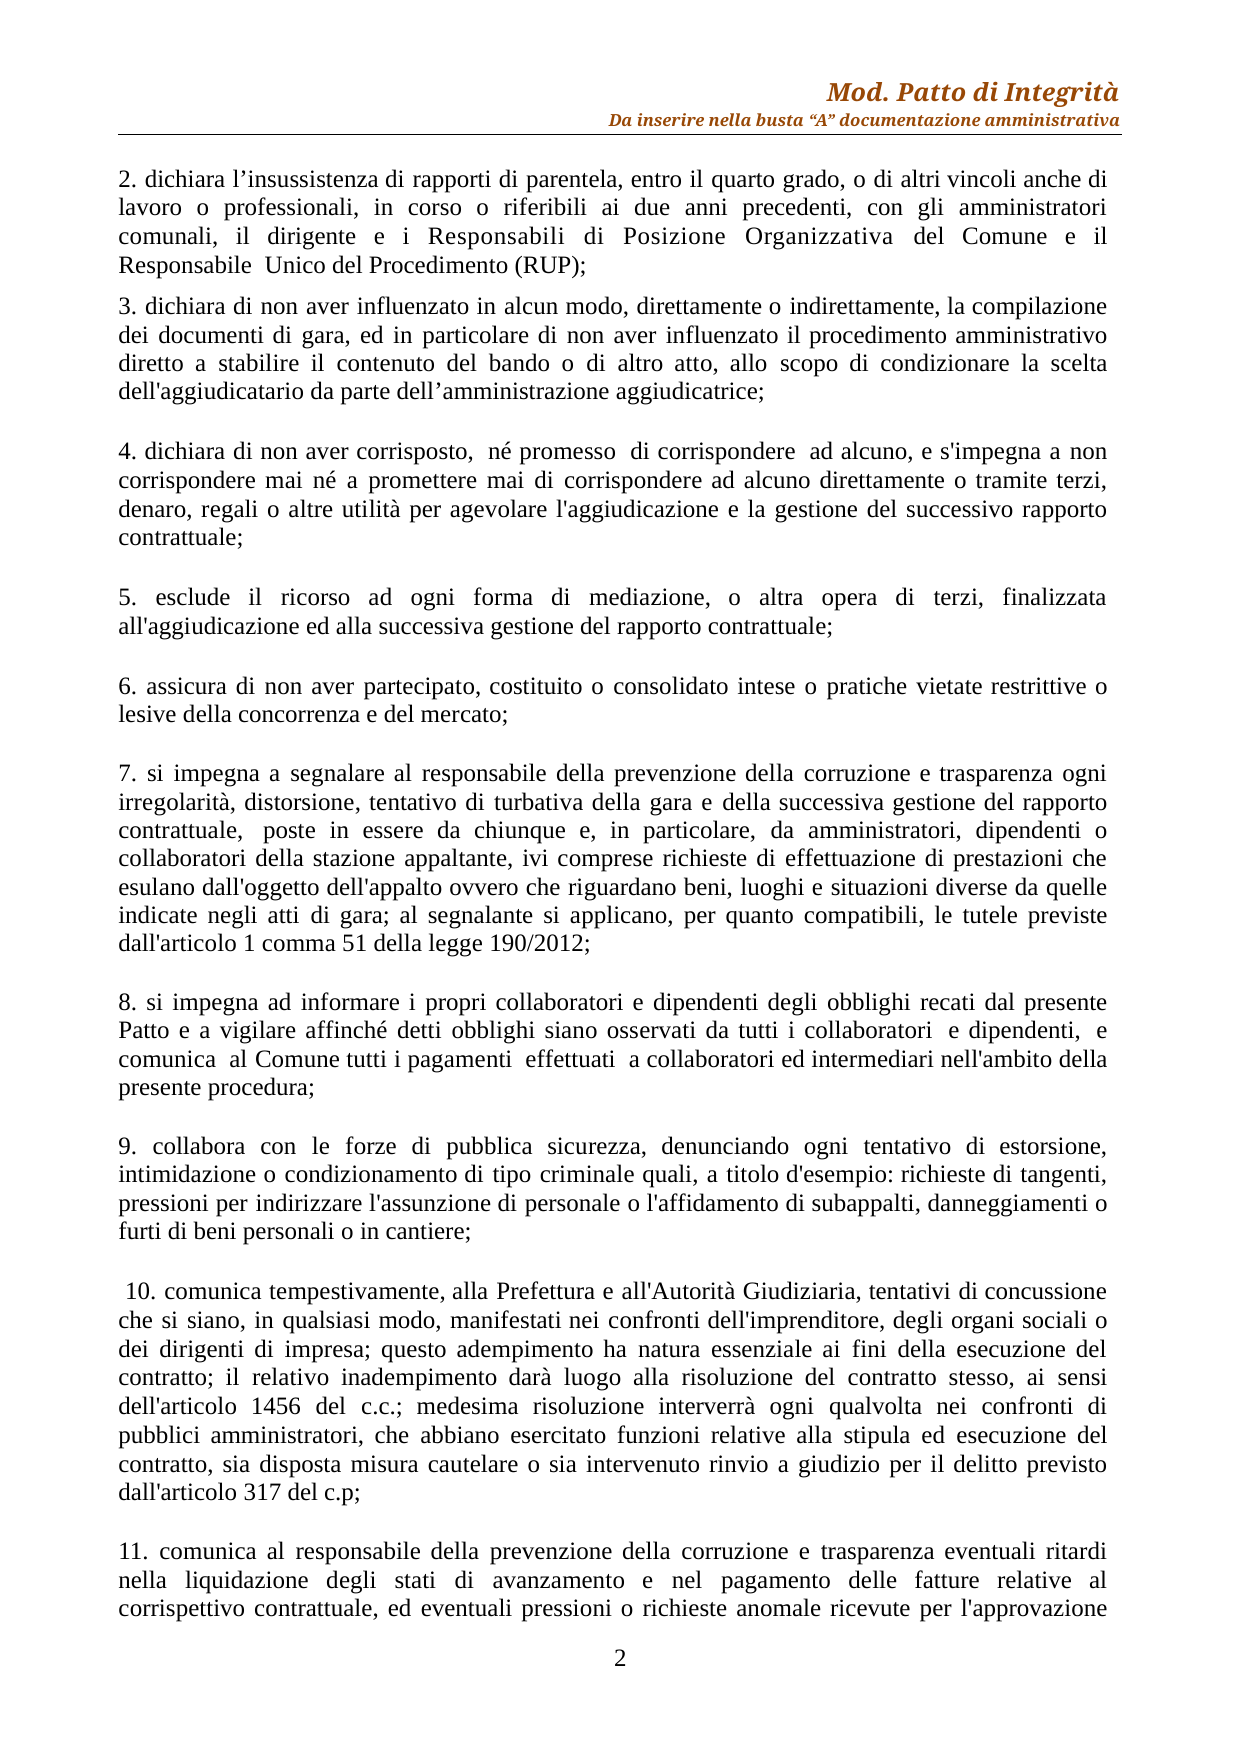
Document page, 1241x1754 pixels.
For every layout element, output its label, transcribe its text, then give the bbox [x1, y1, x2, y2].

text 2. dichiara l’insussistenza di rapporti di parentela, entro il quarto grado, o di altri vincoli anche di lavoro o professionali, in corso o riferibili ai due anni precedenti, con gli amministratori comunali, il dirigente e i Responsabili di Posizione Organizzativa del Comune e il Responsabile Unico del Procedimento (RUP); [118, 164, 1107, 279]
text 7. si impegna a segnalare al responsabile della prevenzione della corruzione e trasparenza ogni irregolarità, distorsione, tentativo di turbativa della gara e della successiva gestione del rapporto contrattuale, poste in essere da chiunque e, in particolare, da amministratori, dipendenti o collaboratori della stazione appaltante, ivi comprese richieste di effettuazione di prestazioni che esulano dall'oggetto dell'appalto ovvero che riguardano beni, luoghi e situazioni diverse da quelle indicate negli atti di gara; al segnalante si applicano, per quanto compatibili, le tutele previste dall'articolo 1 comma 51 della legge 190/2012; [118, 759, 1107, 957]
text 4. dichiara di non aver corrisposto, né promesso di corrispondere ad alcuno, e s'impegna a non corrispondere mai né a promettere mai di corrispondere ad alcuno direttamente o tramite terzi, denaro, regali o altre utilità per agevolare l'aggiudicazione e la gestione del successivo rapporto contrattuale; [118, 436, 1107, 551]
text 9. collabora con le forze di pubblica sicurezza, denunciando ogni tentativo di estorsione, intimidazione o condizionamento di tipo criminale quali, a titolo d'esempio: richieste di tangenti, pressioni per indirizzare l'assunzione di personale o l'affidamento di subappalti, danneggiamenti o furti di beni personali o in cantiere; [118, 1132, 1107, 1245]
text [118, 1537, 1107, 1622]
text 10. comunica tempestivamente, alla Prefettura e all'Autorità Giudiziaria, tentativi di concussione che si siano, in qualsiasi modo, manifestati nei confronti dell'imprenditore, degli organi sociali o dei dirigenti di impresa; questo adempimento ha natura essenziale ai fini della esecuzione del contratto; il relativo inadempimento darà luogo alla risoluzione del contratto stesso, ai sensi dell'articolo 1456 del c.c.; medesima risoluzione interverrà ogni qualvolta nei confronti di pubblici amministratori, che abbiano esercitato funzioni relative alla stipula ed esecuzione del contratto, sia disposta misura cautelare o sia intervenuto rinvio a giudizio per il delitto previsto dall'articolo 317 del c.p; [118, 1276, 1107, 1506]
text 5. esclude il ricorso ad ogni forma di mediazione, o altra opera di terzi, finalizzata all'aggiudicazione ed alla successiva gestione del rapporto contrattuale; [118, 582, 1107, 640]
text 8. si impegna ad informare i propri collaboratori e dipendenti degli obblighi recati dal presente Patto e a vigilare affinché detti obblighi siano osservati da tutti i collaboratori e dipendenti, e comunica al Comune tutti i pagamenti effettuati a collaboratori ed intermediari nell'ambito della presente procedura; [118, 988, 1107, 1101]
text 3. dichiara di non aver influenzato in alcun modo, direttamente o indirettamente, la compilazione dei documenti di gara, ed in particolare di non aver influenzato il procedimento amministrativo diretto a stabilire il contenuto del bando o di altro atto, allo scopo di condizionare la scelta dell'aggiudicatario da parte dell’amministrazione aggiudicatrice; [118, 292, 1107, 405]
text 6. assicura di non aver partecipato, costituito o consolidato intese o pratiche vietate restrittive o lesive della concorrenza e del mercato; [118, 671, 1107, 728]
